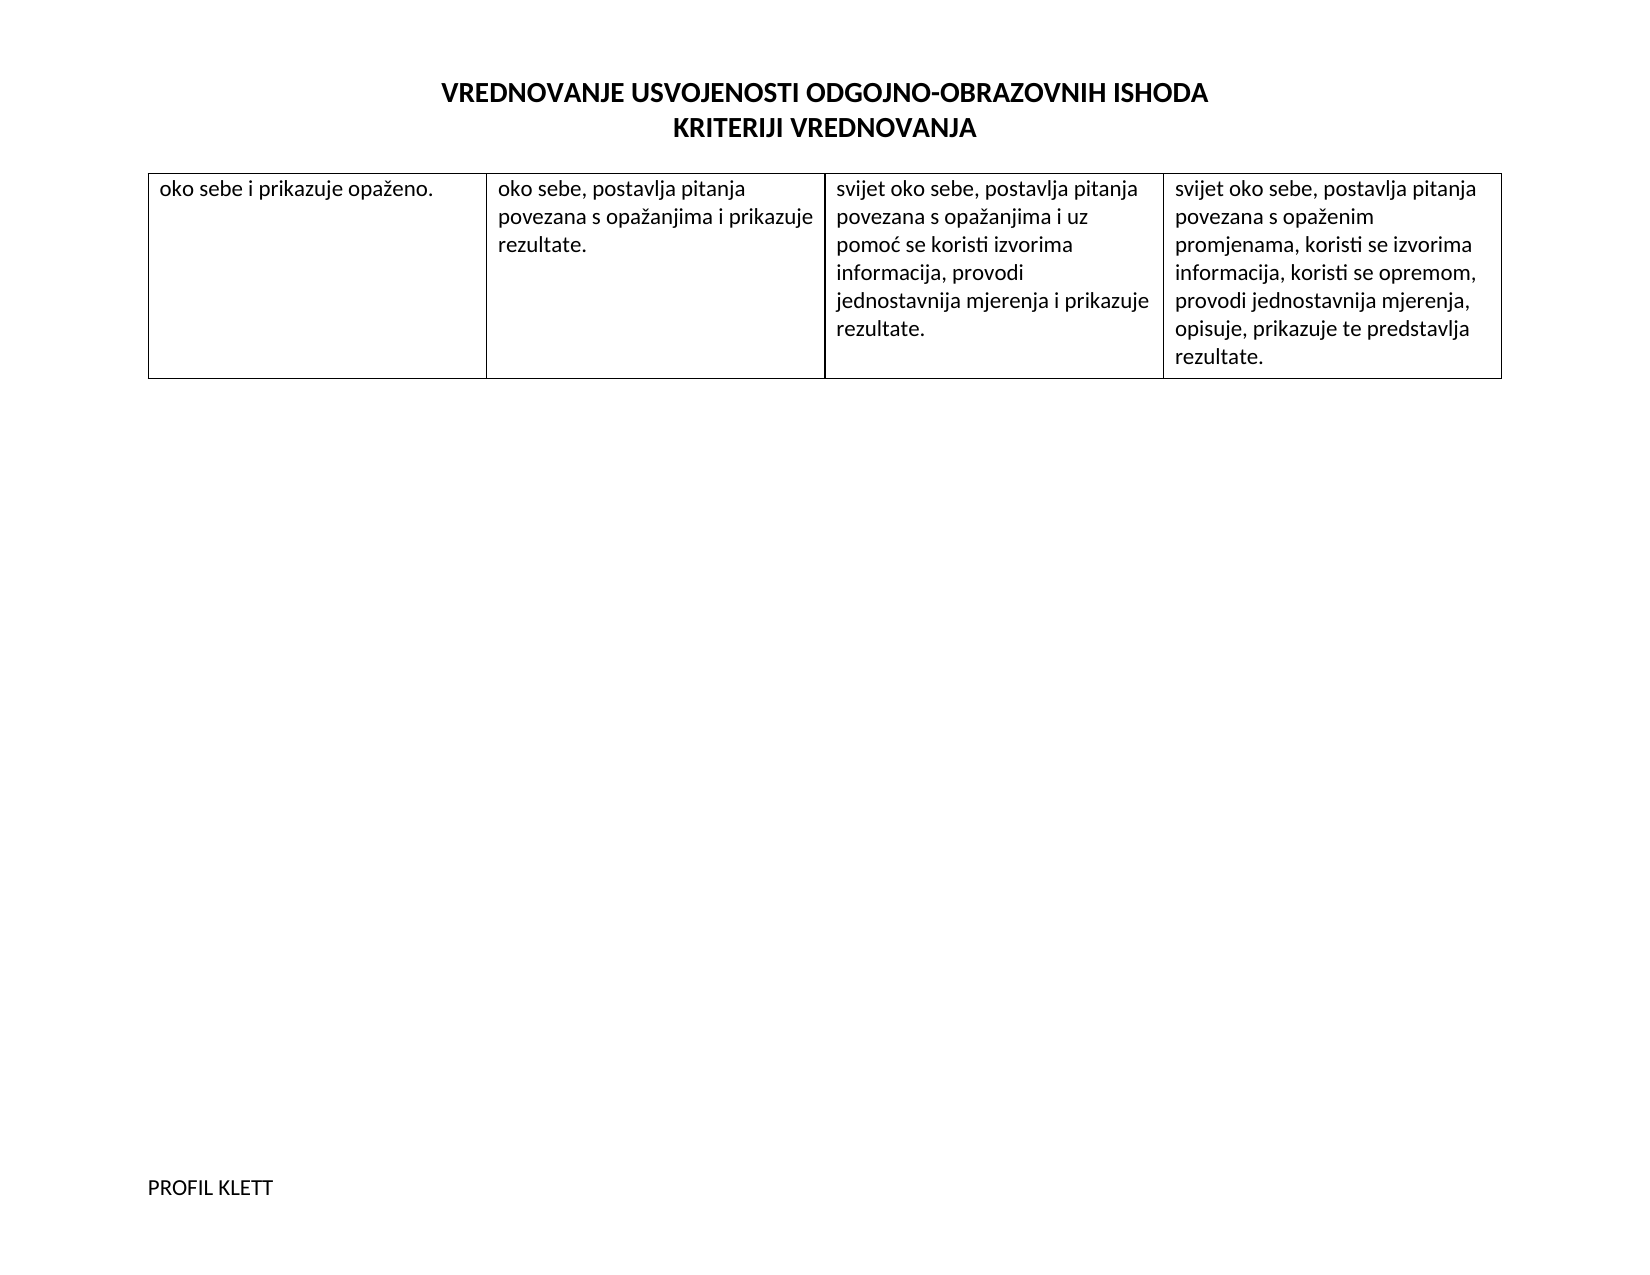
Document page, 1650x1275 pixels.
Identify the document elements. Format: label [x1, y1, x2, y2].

table_cell [487, 174, 824, 378]
table_cell [1164, 174, 1501, 378]
table_cell [149, 174, 486, 378]
table_cell [826, 174, 1163, 378]
